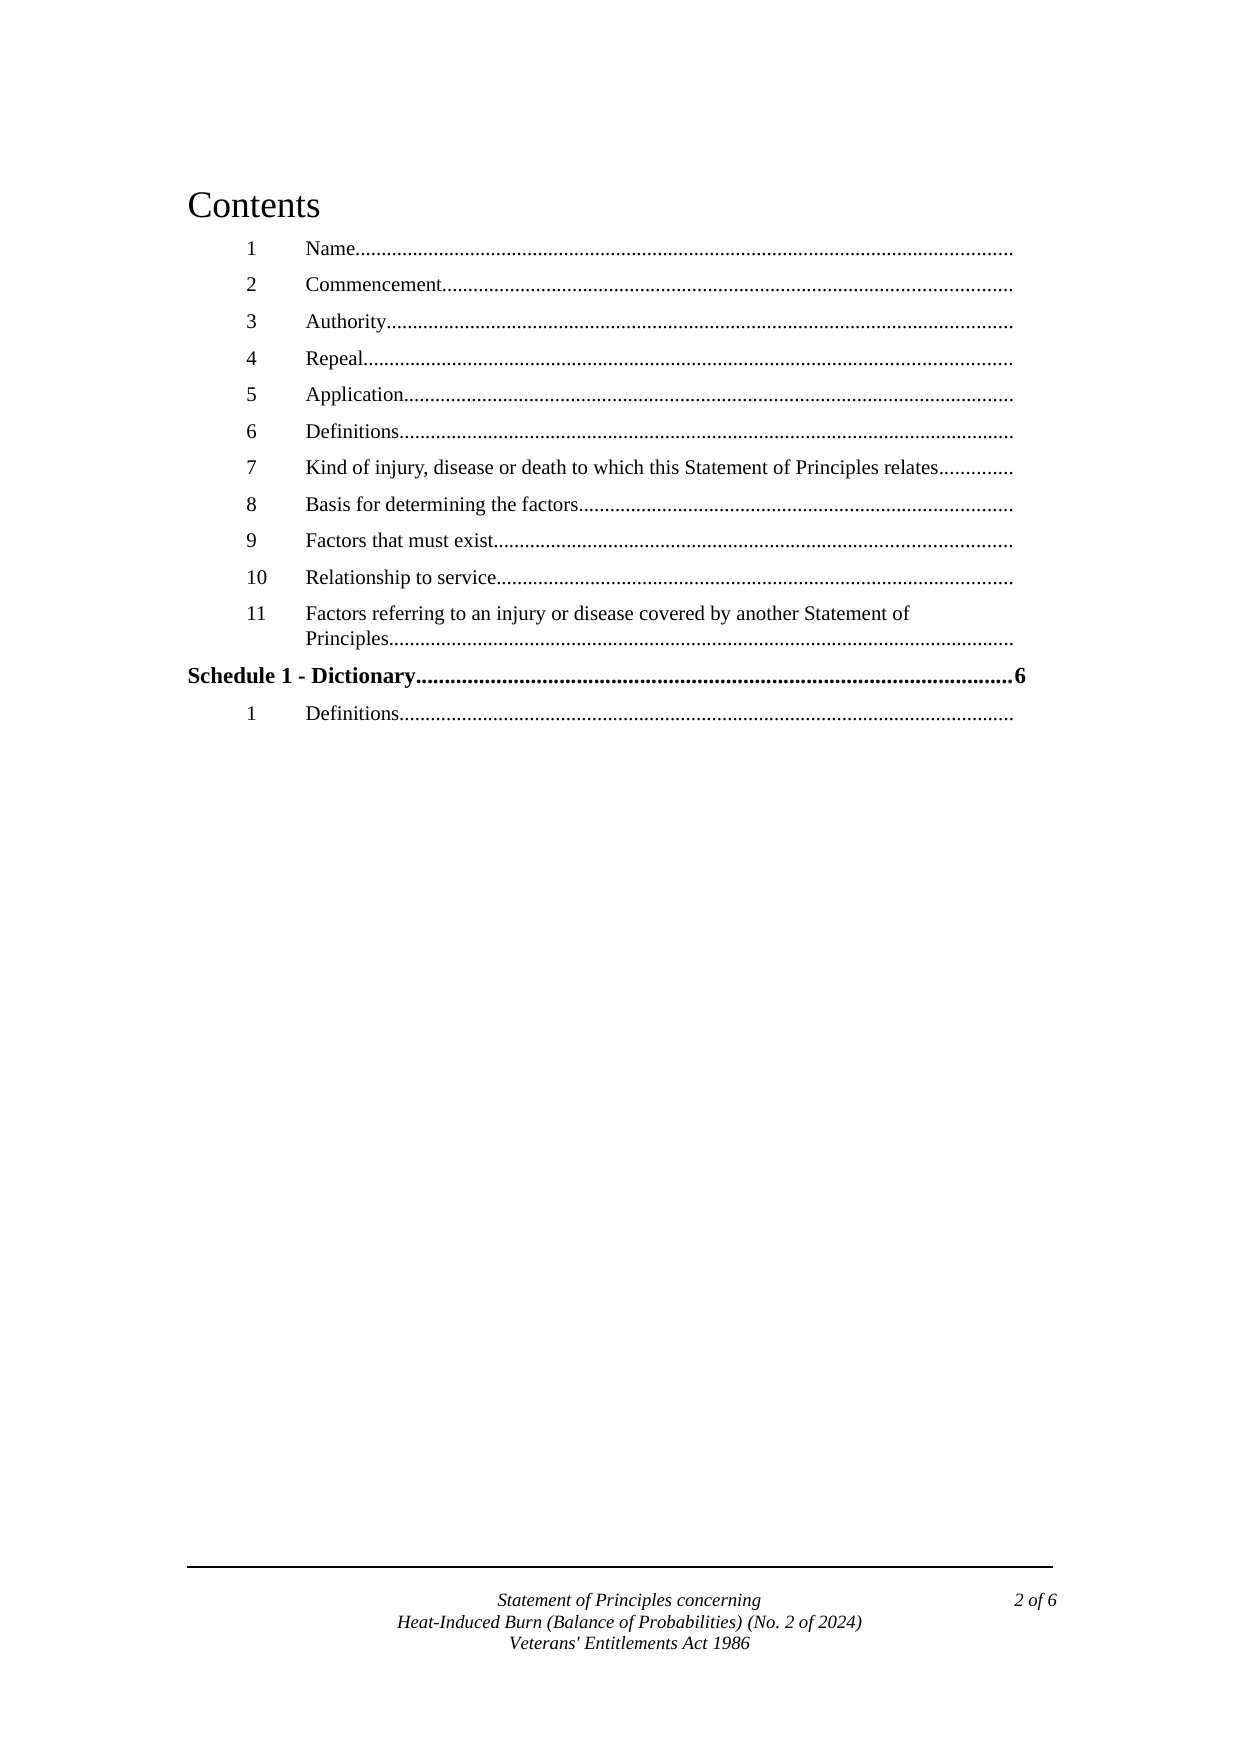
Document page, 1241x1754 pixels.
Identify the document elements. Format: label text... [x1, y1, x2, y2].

text 9 Factors that must exist 4 [246, 528, 994, 552]
text 7 Kind of injury, disease or death to which this Statement of Principles relates 3 [246, 455, 994, 479]
text 3 Authority 3 [246, 309, 994, 333]
text Schedule 1 - Dictionary 6 [187, 662, 1053, 688]
text 4 Repeal 3 [246, 345, 994, 369]
text 1 Definitions 6 [246, 701, 994, 725]
text 8 Basis for determining the factors 4 [246, 492, 994, 516]
text 2 Commencement 3 [246, 272, 994, 296]
text 10 Relationship to service 5 [246, 565, 994, 589]
text Contents [187, 192, 1053, 223]
text 11 Factors referring to an injury or disease covered by another Statement of Principles 5 [246, 601, 994, 649]
text 6 Definitions 3 [246, 418, 994, 443]
text 5 Application 3 [246, 382, 994, 406]
text 1 Name 3 [246, 236, 994, 260]
